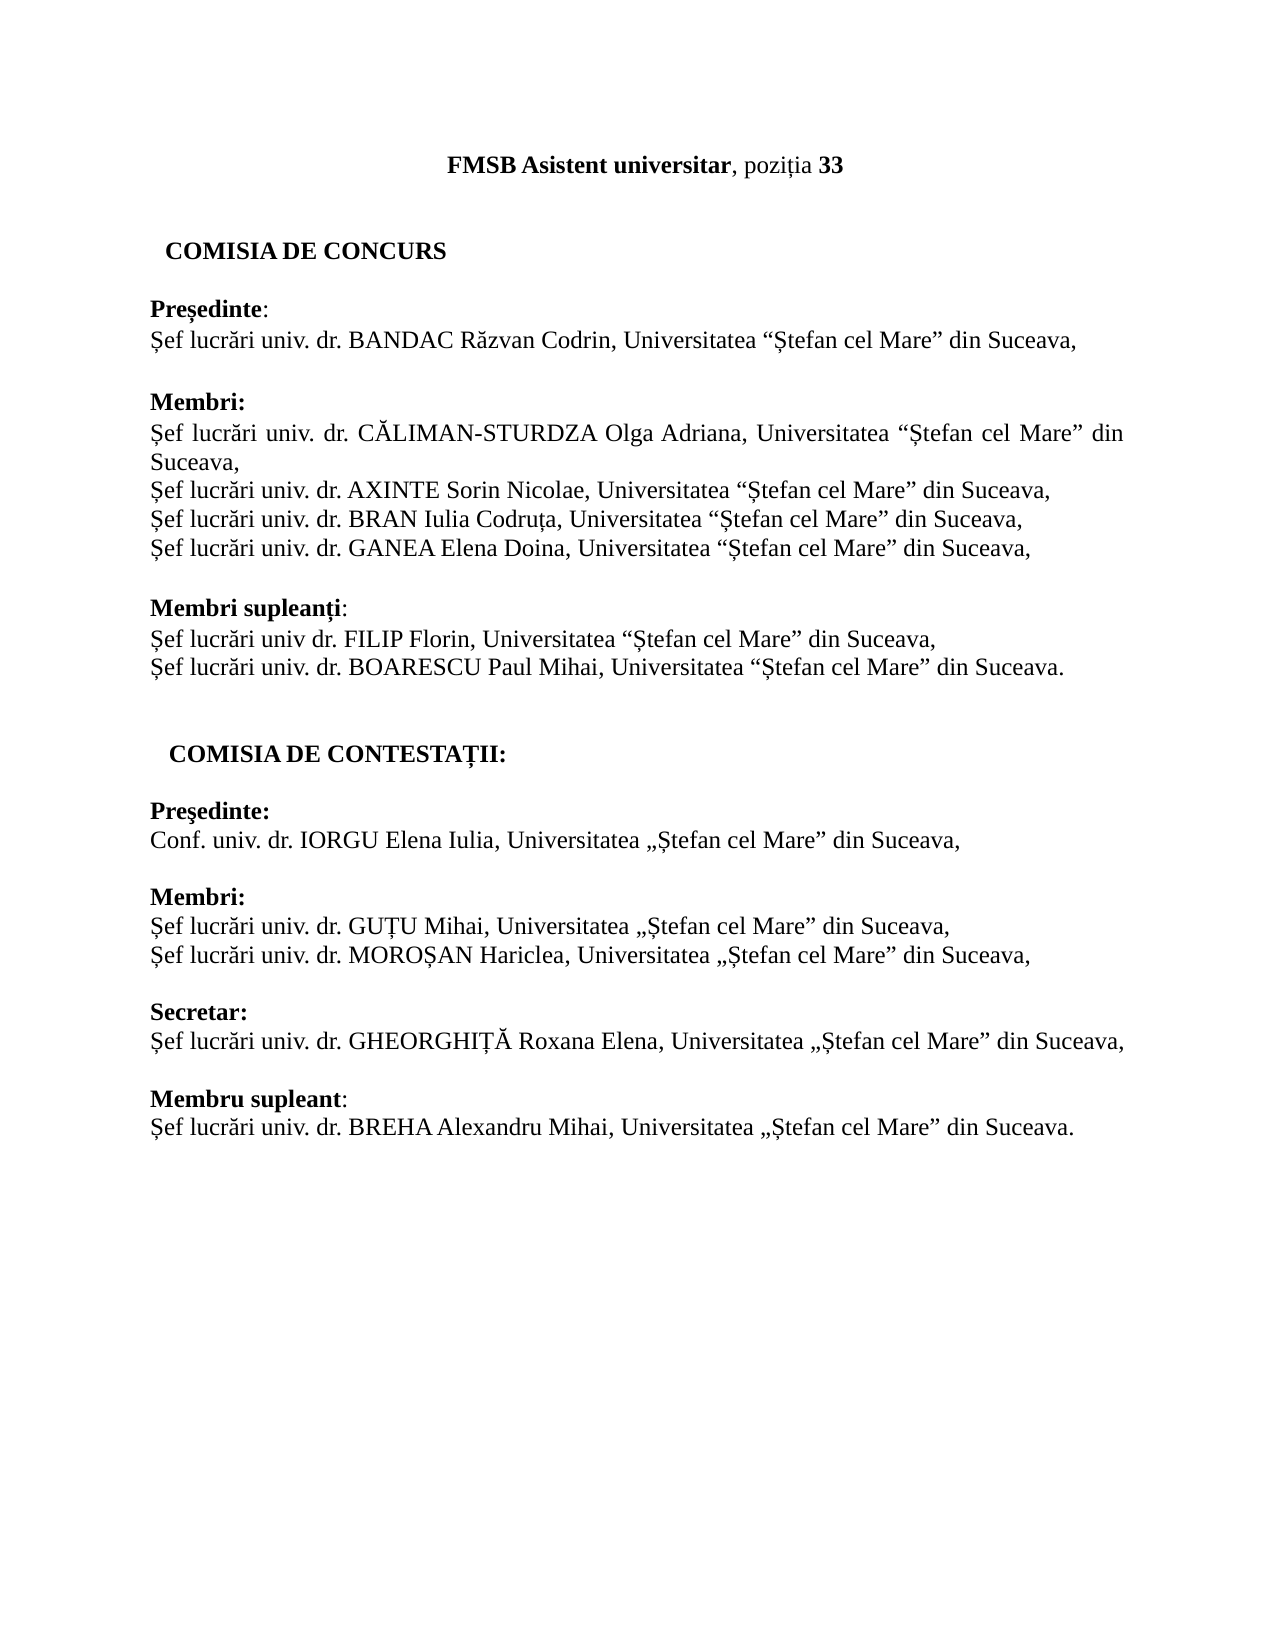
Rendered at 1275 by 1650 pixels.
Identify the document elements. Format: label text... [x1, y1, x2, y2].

text COMISIA DE CONTESTAȚII: [150, 739, 1125, 767]
text Șef lucrări univ. dr. BRAN Iulia Codruța, Universitatea “Ștefan cel Mare” din Suceava, [150, 504, 1125, 533]
text Membru supleant: [150, 1084, 1125, 1112]
text Preşedinte: [150, 796, 1125, 825]
text Membri: [150, 387, 1125, 416]
text Șef lucrări univ. dr. BOARESCU Paul Mihai, Universitatea “Ștefan cel Mare” din Suceava. [150, 652, 1125, 681]
text Secretar: [150, 997, 1125, 1026]
text Șef lucrări univ. dr. BANDAC Răzvan Codrin, Universitatea “Ștefan cel Mare” din Suceava, [150, 325, 1125, 353]
text Șef lucrări univ dr. FILIP Florin, Universitatea “Ștefan cel Mare” din Suceava, [150, 624, 1125, 652]
text Șef lucrări univ. dr. GUȚU Mihai, Universitatea „Ștefan cel Mare” din Suceava, [150, 911, 1125, 940]
text Șef lucrări univ. dr. CĂLIMAN-STURDZA Olga Adriana, Universitatea “Ștefan cel Mare” din Suceava, [150, 418, 1125, 475]
text Șef lucrări univ. dr. BREHA Alexandru Mihai, Universitatea „Ștefan cel Mare” din Suceava. [150, 1112, 1125, 1141]
text Șef lucrări univ. dr. MOROȘAN Hariclea, Universitatea „Ștefan cel Mare” din Suceava, [150, 940, 1125, 969]
text FMSB Asistent universitar, poziția 33 [165, 150, 1125, 179]
text Șef lucrări univ. dr. GHEORGHIȚĂ Roxana Elena, Universitatea „Ștefan cel Mare” din Suceava, [150, 1026, 1125, 1055]
text Șef lucrări univ. dr. GANEA Elena Doina, Universitatea “Ștefan cel Mare” din Suceava, [150, 533, 1125, 562]
text Președinte: [150, 294, 1125, 322]
text COMISIA DE CONCURS [165, 236, 1125, 265]
text Conf. univ. dr. IORGU Elena Iulia, Universitatea „Ștefan cel Mare” din Suceava, [150, 825, 1125, 854]
text Membri supleanți: [150, 593, 1125, 621]
list Membri: [150, 882, 1125, 911]
text Șef lucrări univ. dr. AXINTE Sorin Nicolae, Universitatea “Ștefan cel Mare” din Suceava, [150, 475, 1125, 504]
